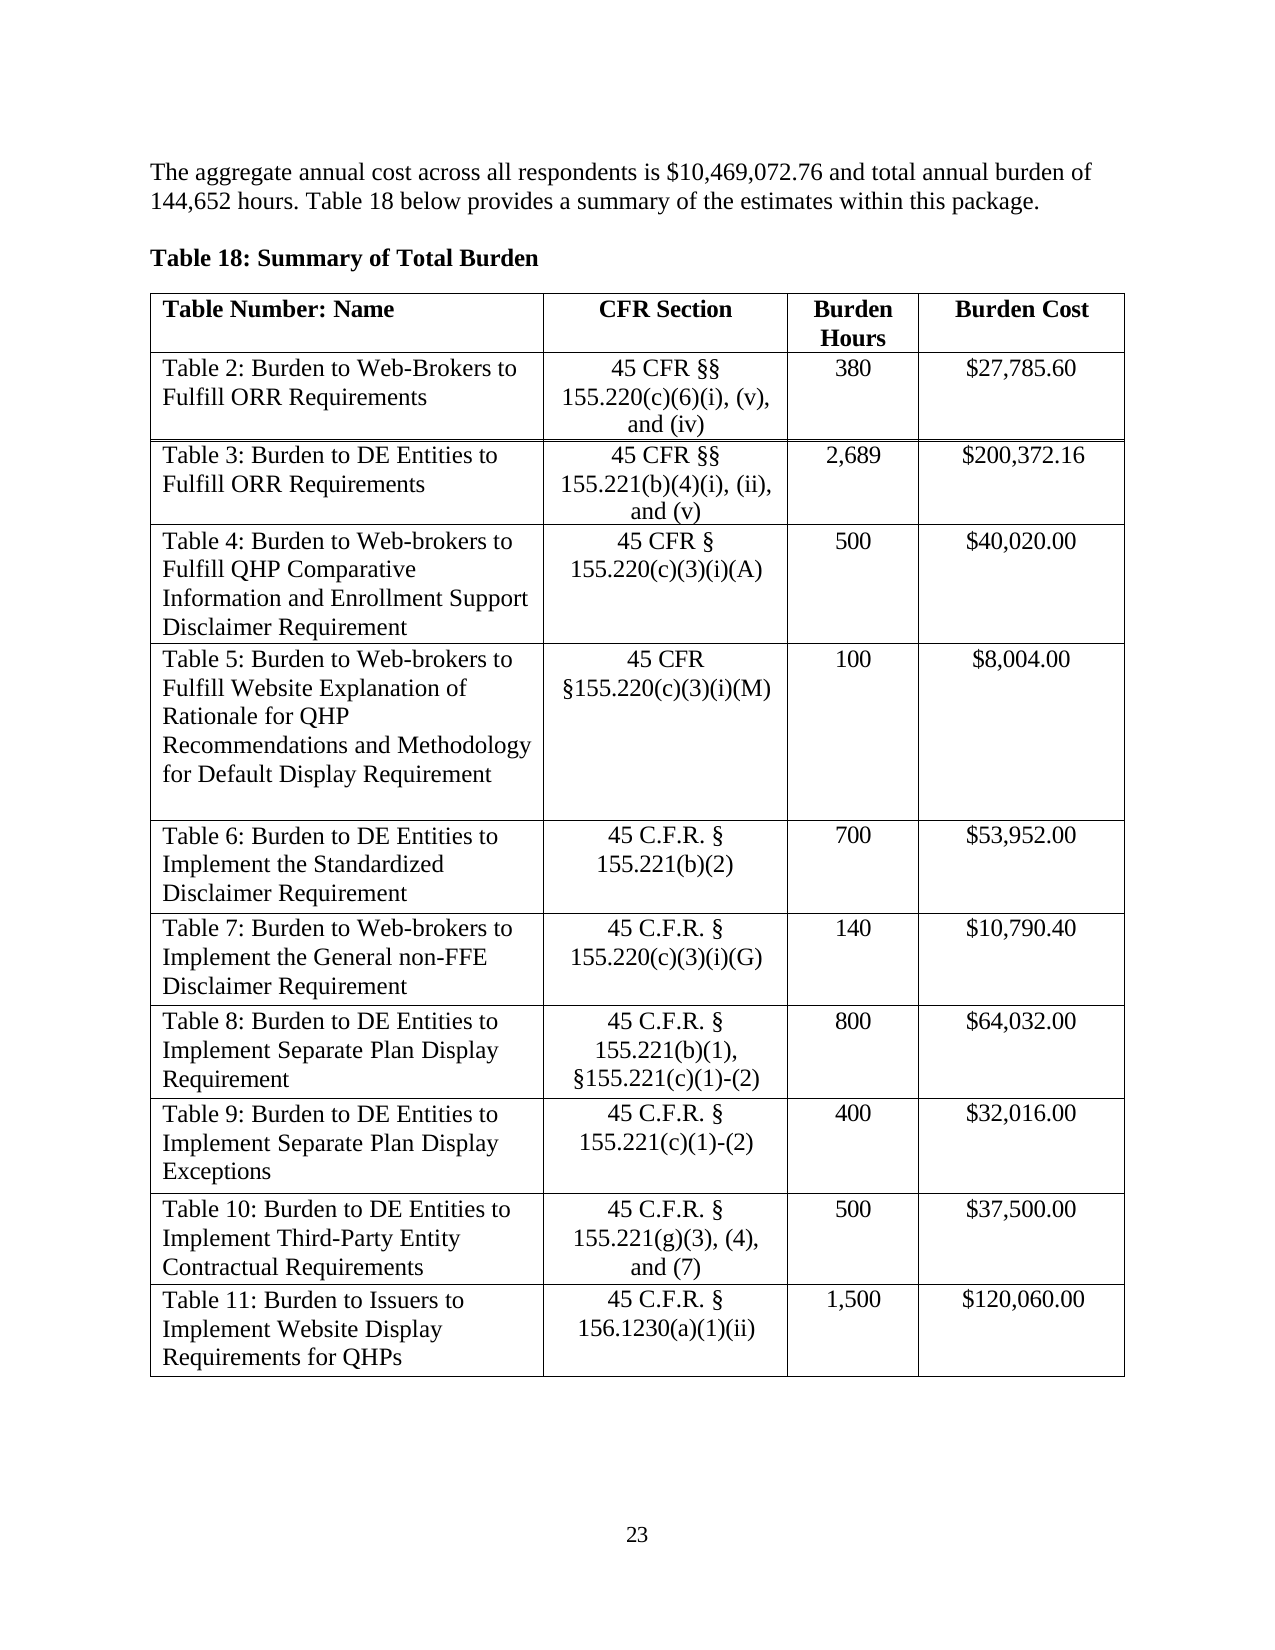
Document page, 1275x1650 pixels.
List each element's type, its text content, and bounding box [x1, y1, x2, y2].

table_header Burden Hours [788, 294, 918, 352]
table_header Burden Cost [919, 294, 1124, 352]
table_cell Table 4: Burden to Web-brokers to Fulfill QHP Comparative Information and Enrollment Support Disclaimer Requirement [151, 525, 543, 642]
table_cell 45 CFR §§ 155.220(c)(6)(i), (v), and (iv) [544, 353, 787, 439]
table_cell $120,060.00 [919, 1285, 1124, 1376]
table_cell $8,004.00 [919, 644, 1124, 820]
table_cell 45 C.F.R. § 155.221(b)(1), §155.221(c)(1)-(2) [544, 1006, 787, 1098]
table_cell Table 5: Burden to Web-brokers to Fulfill Website Explanation of Rationale for QHP Recommendations and Methodology for Default Display Requirement [151, 644, 543, 820]
table_cell 45 CFR § 155.220(c)(3)(i)(A) [544, 525, 787, 642]
table_cell $200,372.16 [919, 442, 1124, 524]
table_cell 500 [788, 1194, 918, 1284]
table_cell 45 C.F.R. § 155.221(b)(2) [544, 821, 787, 912]
table_cell Table 9: Burden to DE Entities to Implement Separate Plan Display Exceptions [151, 1099, 543, 1193]
table_cell Table 8: Burden to DE Entities to Implement Separate Plan Display Requirement [151, 1006, 543, 1098]
table_cell $27,785.60 [919, 353, 1124, 439]
table_cell Table 6: Burden to DE Entities to Implement the Standardized Disclaimer Requirement [151, 821, 543, 912]
table_cell 2,689 [788, 442, 918, 524]
subtitle Table 18: Summary of Total Burden [150, 243, 1177, 272]
table_cell 500 [788, 525, 918, 642]
table_cell $37,500.00 [919, 1194, 1124, 1284]
table_cell 380 [788, 353, 918, 439]
table_cell $32,016.00 [919, 1099, 1124, 1193]
table_cell 45 CFR §§ 155.221(b)(4)(i), (ii), and (v) [544, 442, 787, 524]
table_cell 140 [788, 914, 918, 1005]
table_cell $64,032.00 [919, 1006, 1124, 1098]
table_cell 400 [788, 1099, 918, 1193]
table_cell Table 3: Burden to DE Entities to Fulfill ORR Requirements [151, 442, 543, 524]
table_cell 1,500 [788, 1285, 918, 1376]
table_cell $53,952.00 [919, 821, 1124, 912]
table_cell 45 CFR §155.220(c)(3)(i)(M) [544, 644, 787, 820]
table_header CFR Section [544, 294, 787, 352]
table_cell Table 11: Burden to Issuers to Implement Website Display Requirements for QHPs [151, 1285, 543, 1376]
table_cell Table 2: Burden to Web-Brokers to Fulfill ORR Requirements [151, 353, 543, 439]
table_cell 45 C.F.R. § 156.1230(a)(1)(ii) [544, 1285, 787, 1376]
table_cell 100 [788, 644, 918, 820]
table_cell 800 [788, 1006, 918, 1098]
table_cell $10,790.40 [919, 914, 1124, 1005]
table_cell 45 C.F.R. § 155.221(g)(3), (4), and (7) [544, 1194, 787, 1284]
table_cell Table 10: Burden to DE Entities to Implement Third-Party Entity Contractual Requirements [151, 1194, 543, 1284]
table_header Table Number: Name [151, 294, 543, 352]
table_cell 700 [788, 821, 918, 912]
table_cell 45 C.F.R. § 155.220(c)(3)(i)(G) [544, 914, 787, 1005]
table_cell 45 C.F.R. § 155.221(c)(1)-(2) [544, 1099, 787, 1193]
table_cell Table 7: Burden to Web-brokers to Implement the General non-FFE Disclaimer Requirement [151, 914, 543, 1005]
text The aggregate annual cost across all respondents is $10,469,072.76 and total annual burden of 144,652 hours. Table 18 below provides a summary of the estimates within this package. [150, 157, 1123, 214]
table_cell $40,020.00 [919, 525, 1124, 642]
